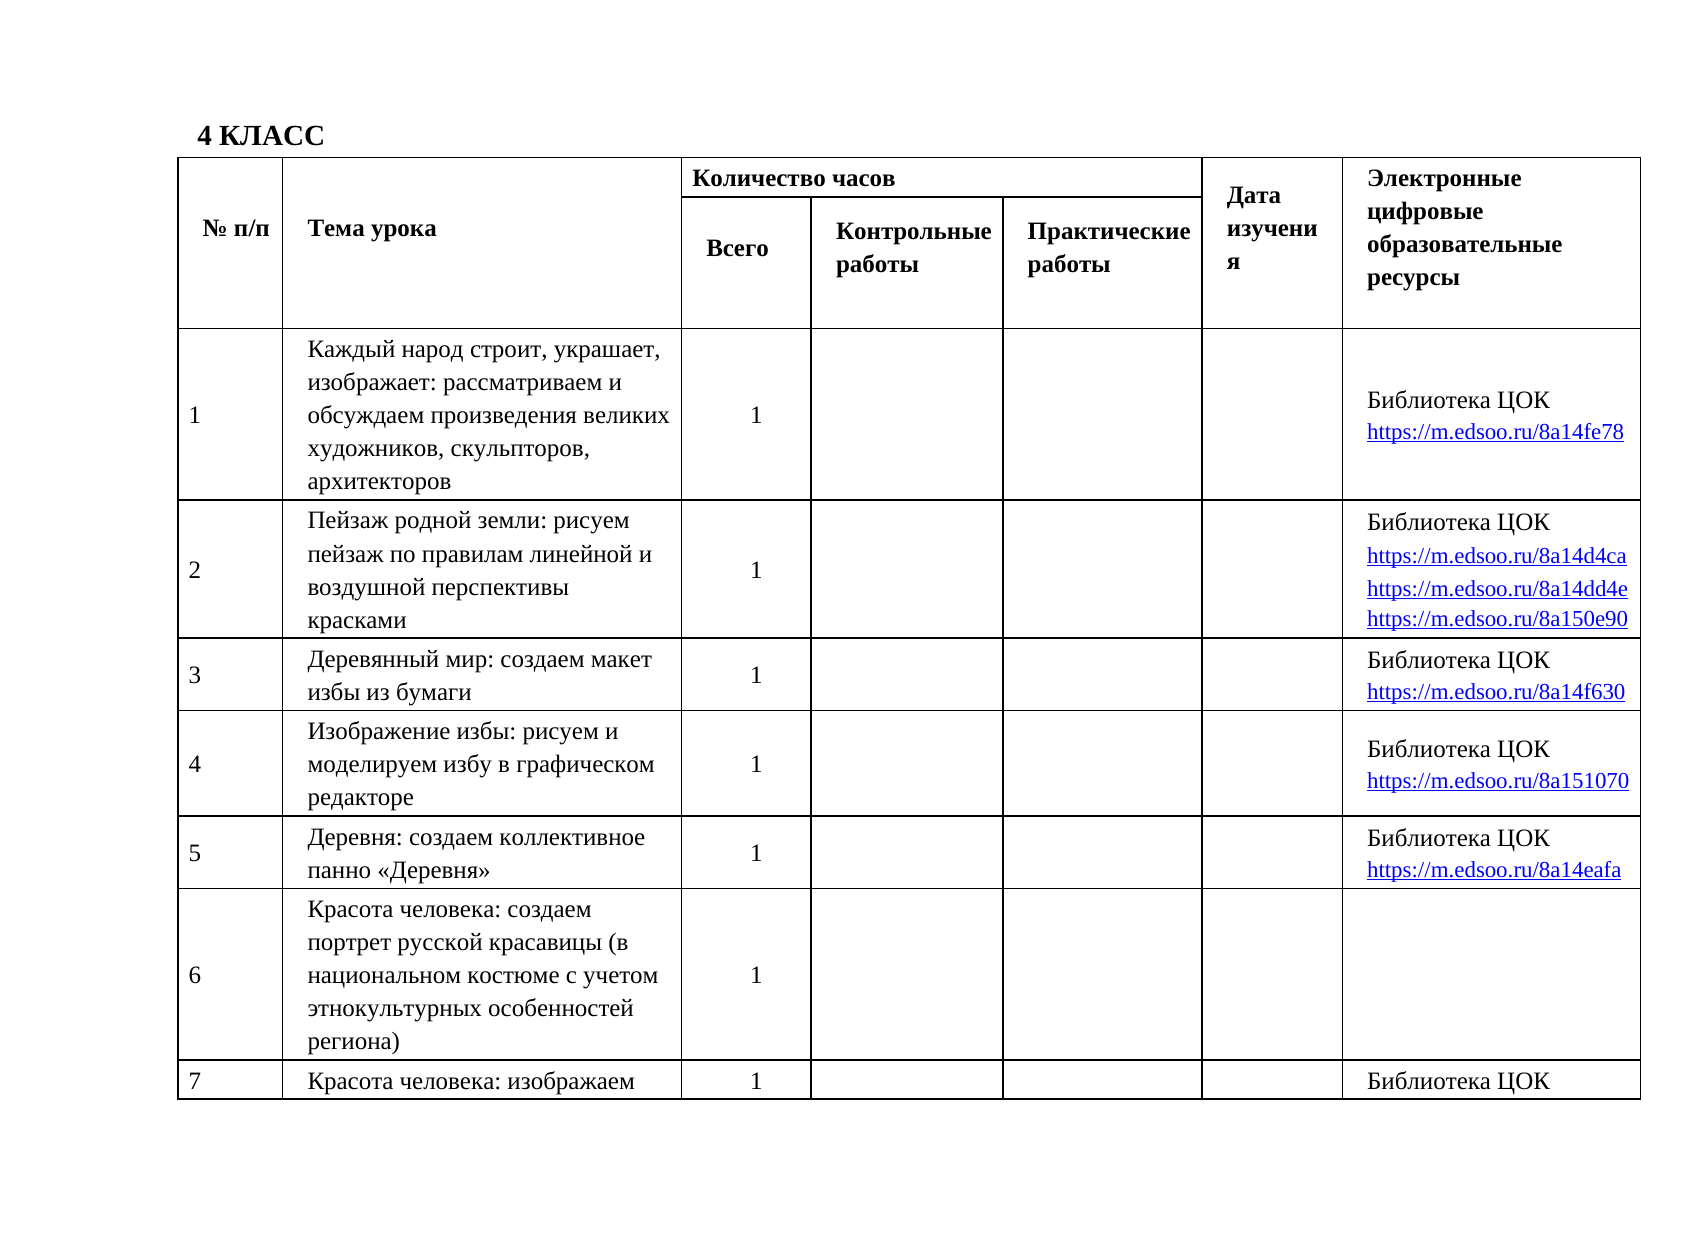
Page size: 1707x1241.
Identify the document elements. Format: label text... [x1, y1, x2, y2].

table_cell [812, 501, 1002, 637]
table_cell [1004, 889, 1201, 1059]
table_cell [1203, 501, 1342, 637]
table_cell 6 [179, 889, 282, 1059]
table_cell [1004, 817, 1201, 887]
table_cell [1203, 889, 1342, 1059]
table_cell 1 [682, 817, 810, 887]
table_cell 7 [179, 1061, 282, 1098]
table_header Тема урока [283, 158, 681, 327]
table_cell Контрольные работы [812, 198, 1002, 327]
table_cell 1 [179, 329, 282, 499]
table_cell [1004, 1061, 1201, 1098]
table_cell 1 [682, 329, 810, 499]
table_cell 1 [682, 1061, 810, 1098]
table_cell [1203, 817, 1342, 887]
table_cell Библиотека ЦОК https://m.edsoo.ru/8a14f630 [1343, 639, 1640, 710]
table_cell Библиотека ЦОК https://m.edsoo.ru/8a14d4ca https://m.edsoo.ru/8a14dd4e https://m.edsoo.ru/8a150e90 [1343, 501, 1640, 637]
table_cell Практические работы [1004, 198, 1201, 327]
table_cell [812, 711, 1002, 815]
table_cell [1203, 639, 1342, 710]
table_header Дата изучения [1203, 158, 1342, 327]
table_cell 3 [179, 639, 282, 710]
table_cell 5 [179, 817, 282, 887]
table_cell [1343, 889, 1640, 1059]
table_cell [283, 1061, 681, 1098]
table_cell Библиотека ЦОК https://m.edsoo.ru/8a14eafa [1343, 817, 1640, 887]
table_cell 2 [179, 501, 282, 637]
table_cell 4 [179, 711, 282, 815]
table_cell 1 [682, 711, 810, 815]
table_cell 1 [682, 501, 810, 637]
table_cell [1343, 1061, 1640, 1098]
table_cell [1004, 329, 1201, 499]
table_cell 1 [682, 889, 810, 1059]
table_cell Деревня: создаем коллективное панно «Деревня» [283, 817, 681, 887]
table_cell [1004, 501, 1201, 637]
table_header Электронные цифровые образовательные ресурсы [1343, 158, 1640, 327]
table_cell Библиотека ЦОК https://m.edsoo.ru/8a151070 [1343, 711, 1640, 815]
table_cell [812, 1061, 1002, 1098]
table_cell [812, 817, 1002, 887]
table_cell [812, 889, 1002, 1059]
table_cell Красота человека: создаем портрет русской красавицы (в национальном костюме с учетом этнокультурных особенностей региона) [283, 889, 681, 1059]
table_cell [1203, 1061, 1342, 1098]
table_header Количество часов [682, 158, 1201, 196]
table_cell [1203, 329, 1342, 499]
table_cell 1 [682, 639, 810, 710]
table_cell [812, 639, 1002, 710]
table_cell [812, 329, 1002, 499]
table_cell Библиотека ЦОК https://m.edsoo.ru/8a14fe78 [1343, 329, 1640, 499]
table_header № п/п [179, 158, 282, 327]
text 4 КЛАСС [190, 118, 1618, 152]
table_cell Изображение избы: рисуем и моделируем избу в графическом редакторе [283, 711, 681, 815]
table_cell Каждый народ строит, украшает, изображает: рассматриваем и обсуждаем произведения великих художников, скульпторов, архитекторов [283, 329, 681, 499]
table_cell Деревянный мир: создаем макет избы из бумаги [283, 639, 681, 710]
table_cell Пейзаж родной земли: рисуем пейзаж по правилам линейной и воздушной перспективы красками [283, 501, 681, 637]
table_cell [1203, 711, 1342, 815]
table_cell Всего [682, 198, 810, 327]
table_cell [1004, 711, 1201, 815]
table_cell [1004, 639, 1201, 710]
